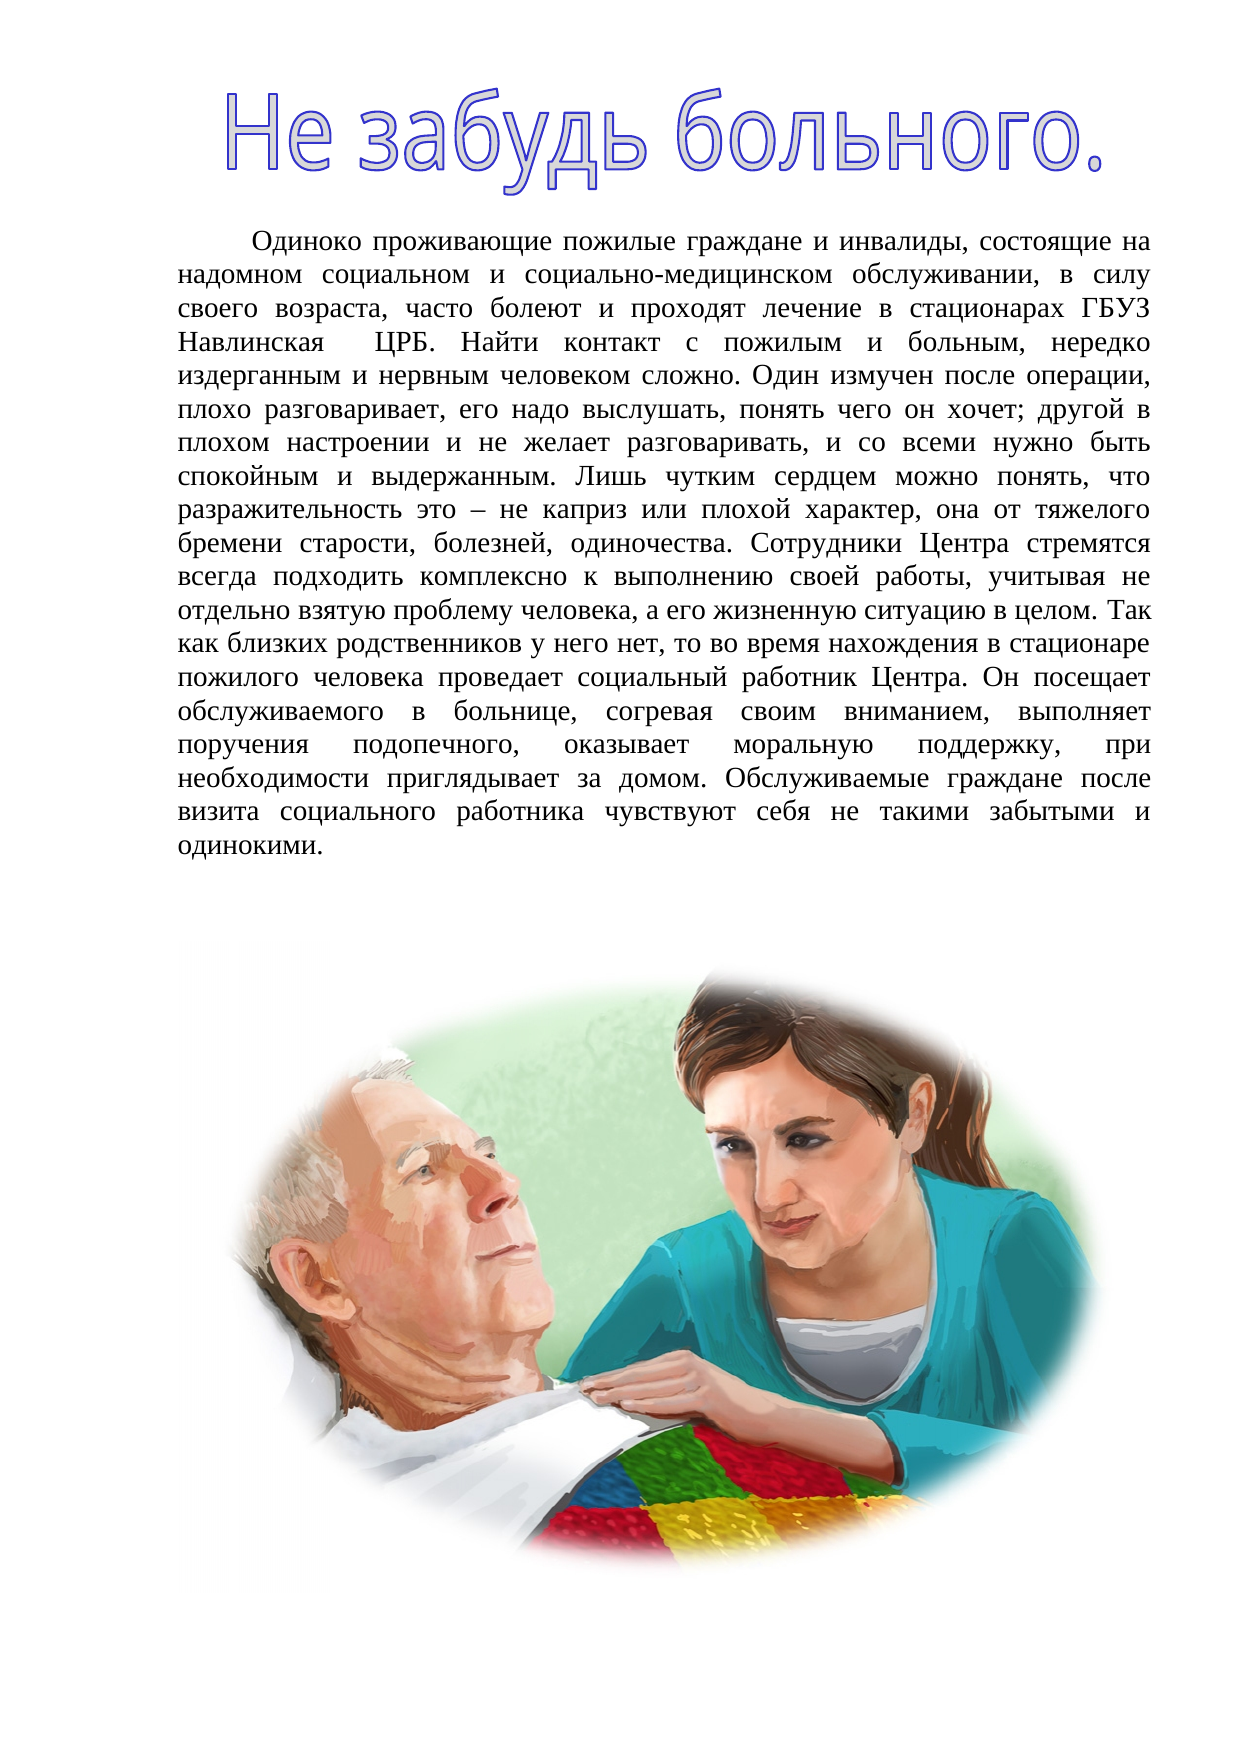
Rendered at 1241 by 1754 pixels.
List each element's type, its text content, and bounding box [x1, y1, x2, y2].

text Одиноко проживающие пожилые граждане и инвалиды, состоящие на надомном социальном и социально-медицинском обслуживании, в силу своего возраста, часто болеют и проходят лечение в стационарах ГБУЗ Навлинская ЦРБ. Найти контакт с пожилым и больным, нередко издерганным и нервным человеком сложно. Один измучен после операции, плохо разговаривает, его надо выслушать, понять чего он хочет; другой в плохом настроении и не желает разговаривать, и со всеми нужно быть спокойным и выдержанным. Лишь чутким сердцем можно понять, что разражительность это – не каприз или плохой характер, она от тяжелого бремени старости, болезней, одиночества. Сотрудники Центра стремятся всегда подходить комплексно к выполнению своей работы, учитывая не отдельно взятую проблему человека, а его жизненную ситуацию в целом. Так как близких родственников у него нет, то во время нахождения в стационаре пожилого человека проведает социальный работник Центра. Он посещает обслуживаемого в больнице, согревая своим вниманием, выполняет поручения подопечного, оказывает моральную поддержку, при необходимости приглядывает за домом. Обслуживаемые граждане после визита социального работника чувствуют себя не такими забытыми и одинокими. [177, 223, 1152, 860]
picture [177, 941, 1152, 1593]
